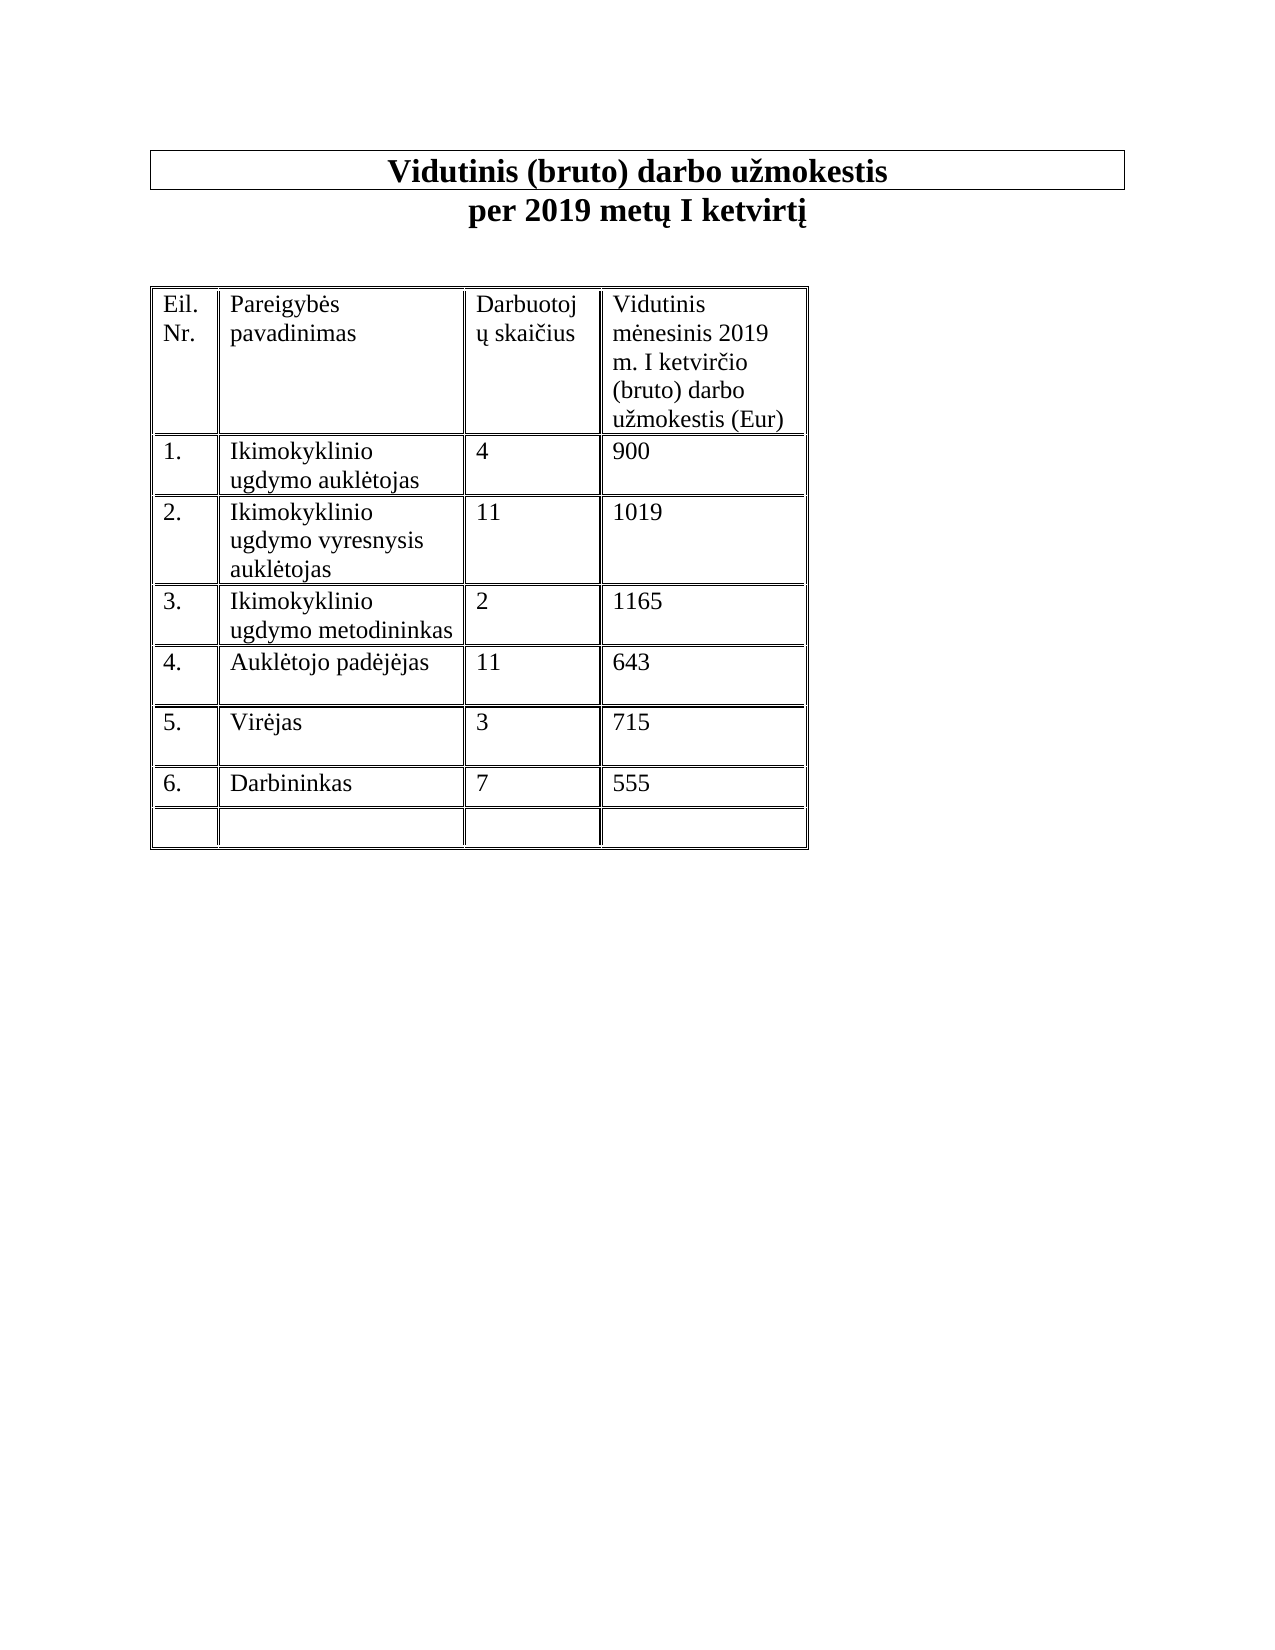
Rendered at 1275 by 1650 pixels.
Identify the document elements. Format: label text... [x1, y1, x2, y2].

table_header Pareigybės pavadinimas [219, 289, 464, 433]
table_cell 5. [152, 704, 219, 765]
table_cell [465, 809, 601, 847]
text per 2019 metų I ketvirtį [150, 190, 1125, 229]
table_cell 1165 [601, 583, 808, 644]
table_cell 1. [152, 433, 219, 494]
table_cell 6. [152, 765, 219, 806]
table_cell 555 [601, 765, 808, 806]
table_header Vidutinis (bruto) darbo užmokestis [151, 151, 1124, 189]
table_cell 715 [601, 704, 808, 765]
table_cell Auklėtojo padėjėjas [220, 647, 463, 704]
table_cell [153, 806, 219, 847]
table_cell 3. [152, 583, 219, 644]
table_header Eil. Nr. [152, 287, 219, 433]
table_cell 900 [601, 433, 808, 494]
table_cell Ikimokyklinio ugdymo metodininkas [220, 586, 463, 644]
table_cell 11 [466, 497, 599, 583]
table_cell 4 [466, 436, 599, 494]
table_cell Ikimokyklinio ugdymo vyresnysis auklėtojas [220, 497, 463, 583]
table_header Vidutinis mėnesinis 2019 m. I ketvirčio (bruto) darbo užmokestis (Eur) [601, 289, 806, 433]
table_cell 3 [466, 708, 599, 765]
table_cell 4. [153, 644, 217, 704]
table_cell 7 [466, 768, 599, 806]
table_cell 643 [603, 644, 806, 704]
table_cell Darbininkas [220, 768, 463, 806]
table_cell Ikimokyklinio ugdymo auklėtojas [220, 436, 463, 494]
table_cell [219, 809, 464, 847]
table_header Darbuotojų skaičius [465, 289, 601, 433]
table_cell 2 [466, 586, 599, 644]
table_cell 1019 [603, 494, 806, 583]
table_cell [601, 806, 806, 847]
table_cell 11 [466, 647, 599, 704]
table_cell 2. [153, 494, 217, 583]
table_cell Virėjas [220, 708, 463, 765]
